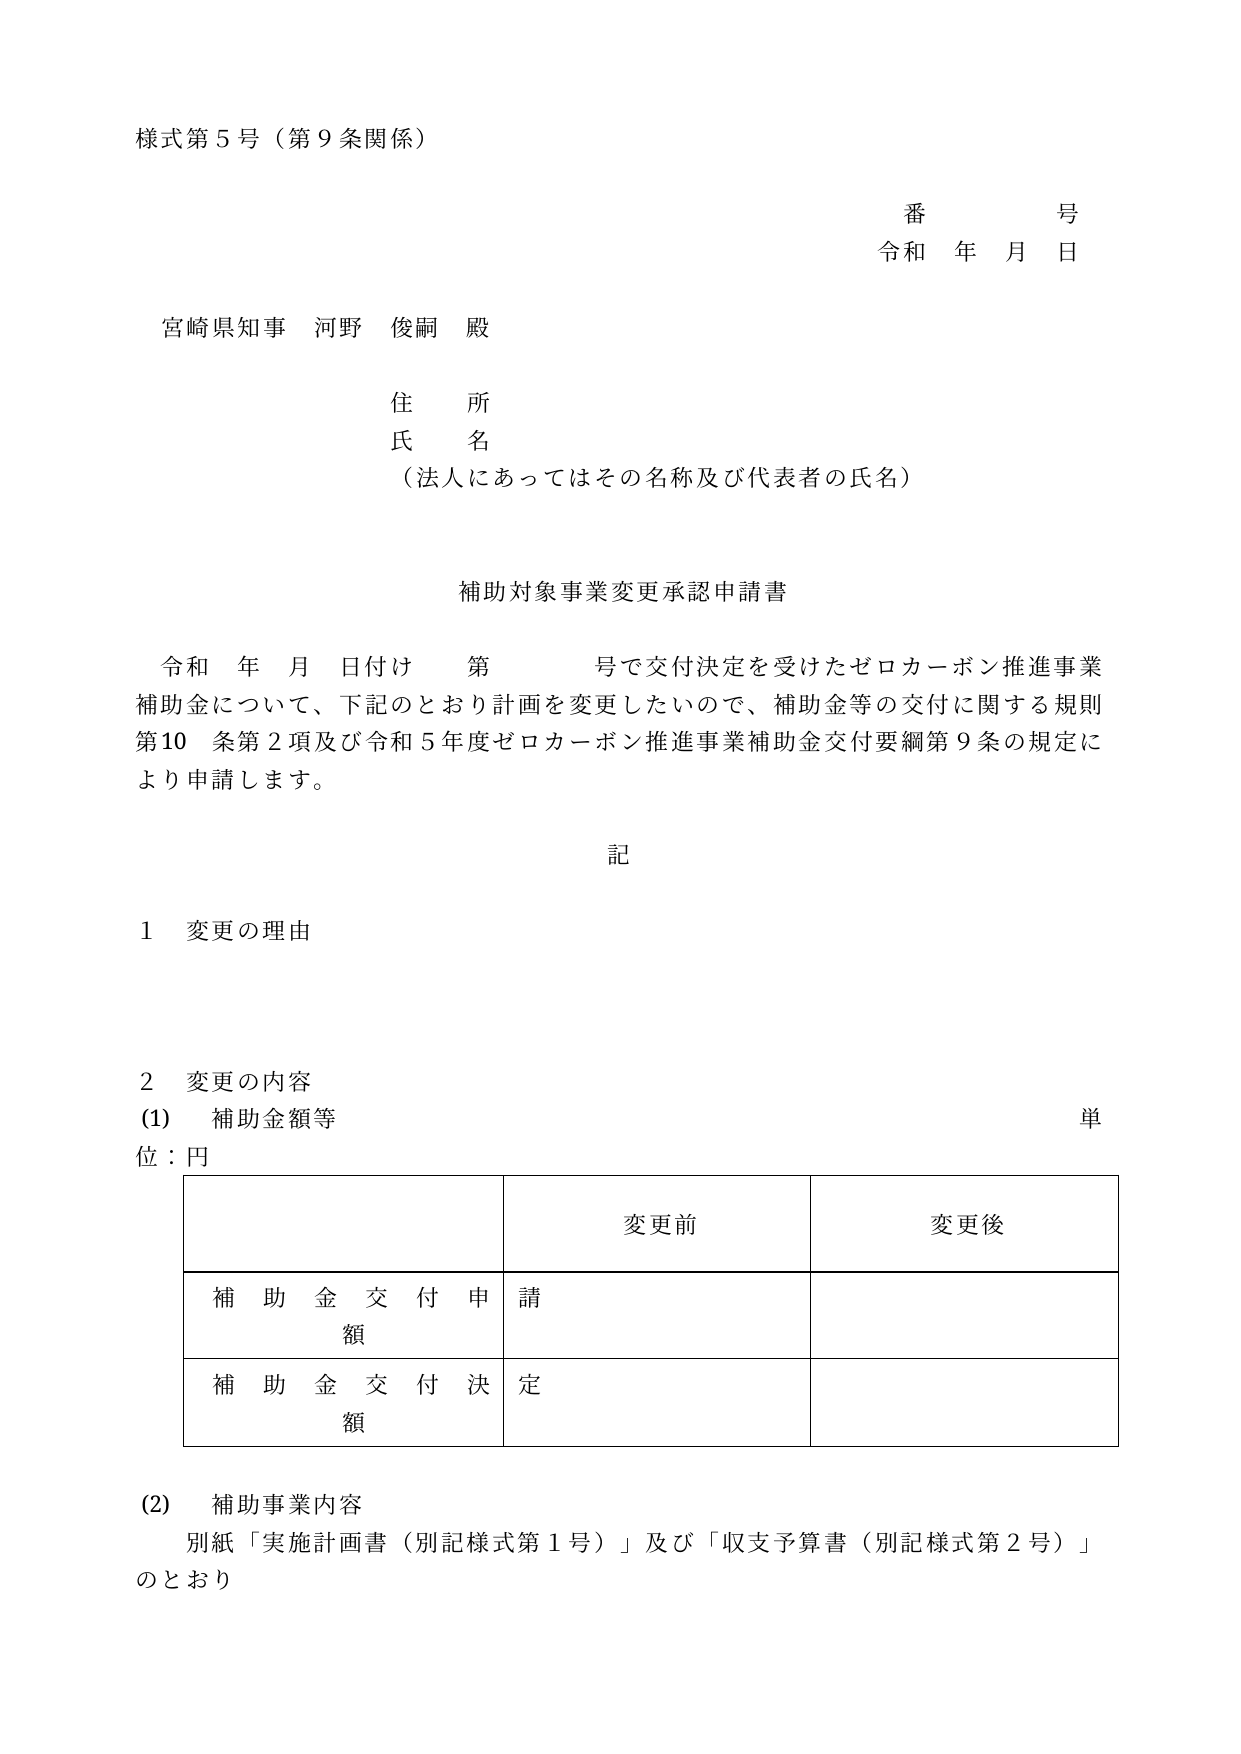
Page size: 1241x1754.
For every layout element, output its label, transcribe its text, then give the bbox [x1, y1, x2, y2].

table_cell [504, 1359, 810, 1446]
text １ 変更の理由 [135, 911, 1105, 948]
table_cell [811, 1359, 1118, 1446]
table_cell 補助金交付決定額 [184, 1359, 503, 1446]
text （法人にあってはその名称及び代表者の氏名） [135, 458, 1105, 496]
text 記 [135, 835, 1105, 873]
text 令和 年 月 日 [135, 232, 1082, 269]
table_header [184, 1176, 503, 1271]
text ２ 変更の内容 [135, 1061, 1105, 1099]
text 氏 名 [135, 420, 1105, 458]
text 様式第５号（第９条関係） [135, 119, 1105, 156]
table_header 変更前 [504, 1176, 810, 1271]
text 住 所 [135, 383, 1105, 420]
table_cell [811, 1273, 1118, 1358]
table_header 変更後 [811, 1176, 1118, 1271]
text 補助対象事業変更承認申請書 [204, 571, 1036, 609]
text (2) 補助事業内容 [135, 1484, 1105, 1522]
text 番 号 [135, 194, 1082, 232]
text 宮崎県知事 河野 俊嗣 殿 [135, 307, 1105, 345]
text (1) 補助金額等 単位：円 [135, 1099, 1105, 1174]
table_cell 補助金交付申請額 [184, 1273, 503, 1358]
text 別紙「実施計画書（別記様式第１号）」及び「収支予算書（別記様式第２号）」のとおり [135, 1522, 1105, 1598]
table_cell [504, 1273, 810, 1358]
text 令和 年 月 日付け 第 号で交付決定を受けたゼロカーボン推進事業補助金について、下記のとおり計画を変更したいので、補助金等の交付に関する規則第10条第２項及び令和５年度ゼロカーボン推進事業補助金交付要綱第９条の規定により申請します。 [135, 647, 1105, 797]
